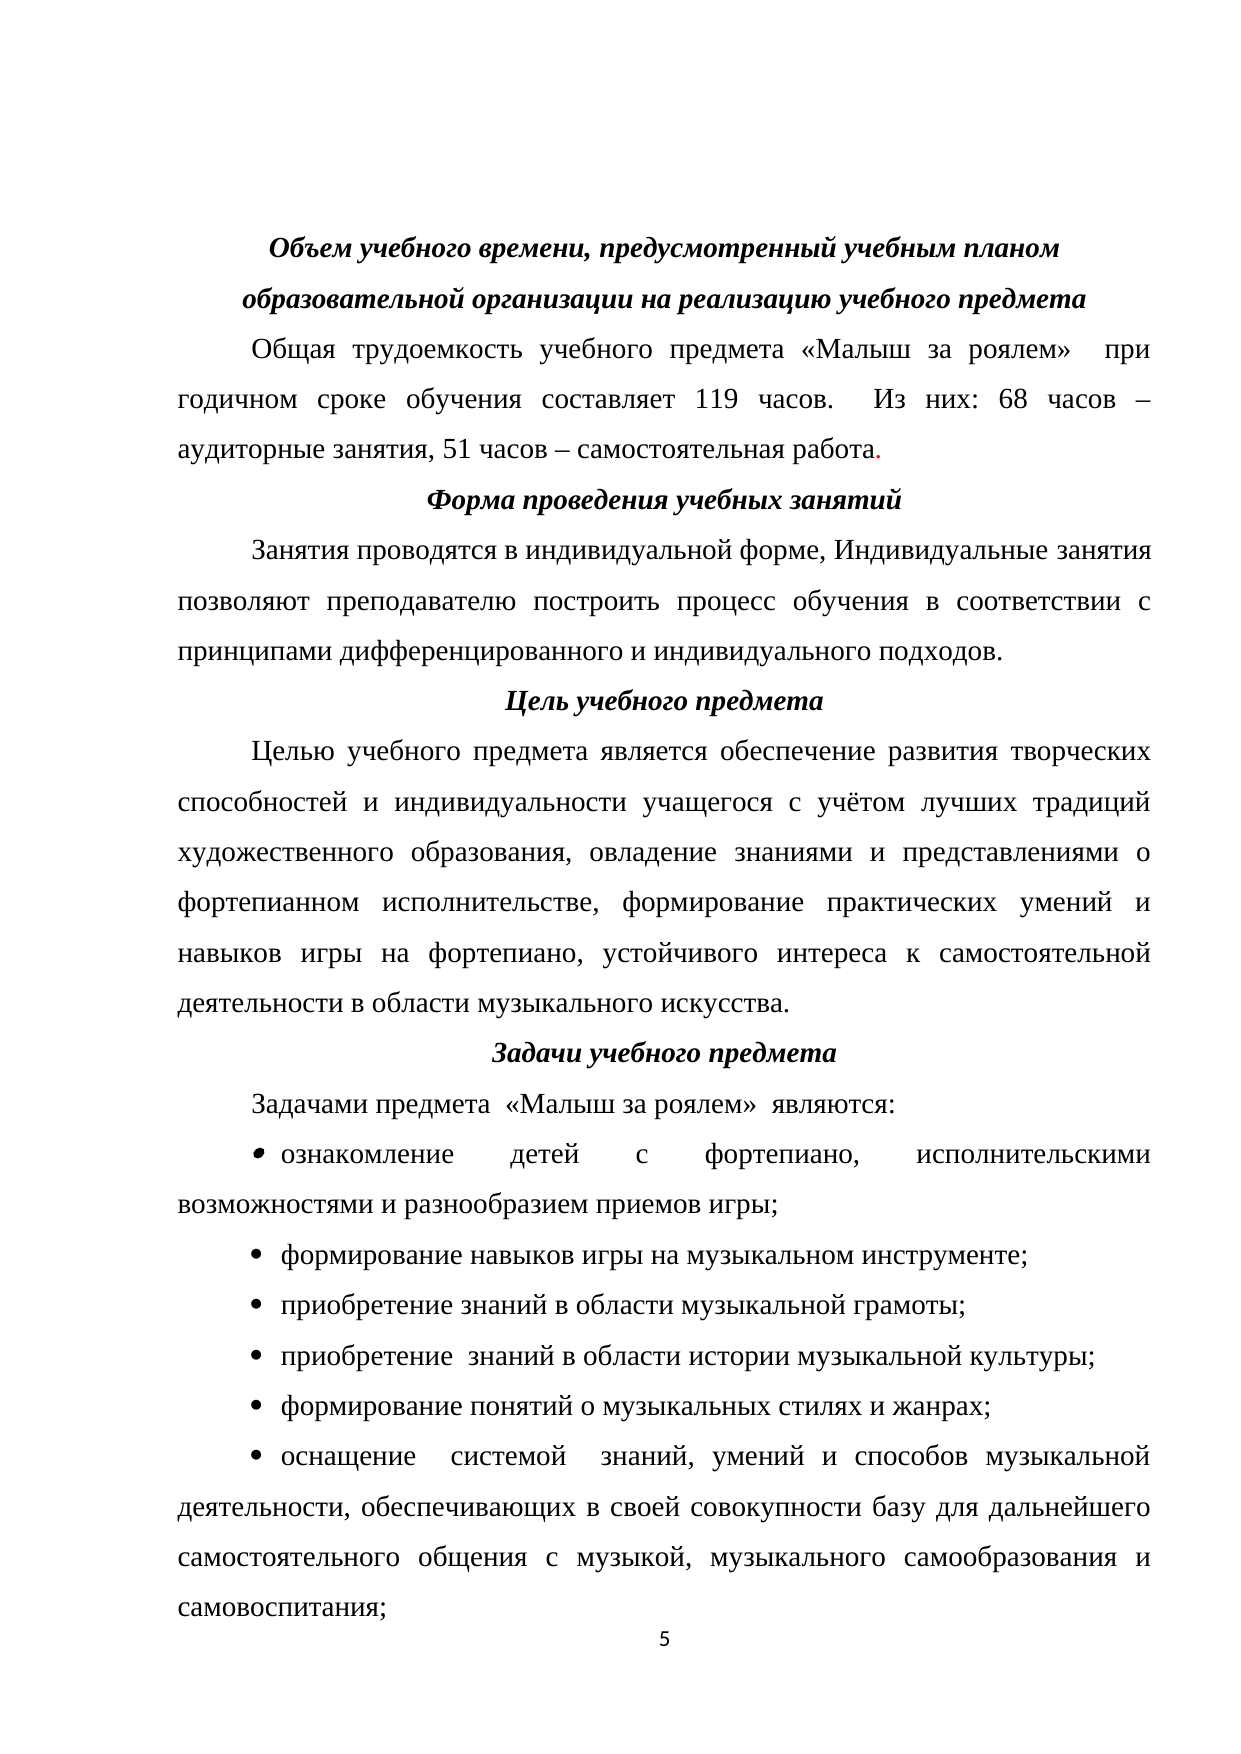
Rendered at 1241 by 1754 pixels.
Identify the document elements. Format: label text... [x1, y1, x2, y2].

list формирование навыков игры на музыкальном инструменте; [177, 1237, 1152, 1270]
text Задачи учебного предмета [177, 1035, 1152, 1069]
list ознакомление детей с фортепиано, исполнительскими возможностями и разнообразием приемов игры; [177, 1136, 1152, 1220]
text Цель учебного предмета [177, 683, 1152, 717]
list формирование понятий о музыкальных стилях и жанрах; [177, 1388, 1152, 1422]
list приобретение знаний в области музыкальной грамоты; [177, 1287, 1152, 1321]
list оснащение системой знаний, умений и способов музыкальной деятельности, обеспечивающих в своей совокупности базу для дальнейшего самостоятельного общения с музыкой, музыкального самообразования и самовоспитания; [177, 1438, 1152, 1623]
text Задачами предмета «Малыш за роялем» являются: [177, 1086, 1152, 1119]
text Занятия проводятся в индивидуальной форме, Индивидуальные занятия позволяют преподавателю построить процесс обучения в соответствии с принципами дифференцированного и индивидуального подходов. [177, 532, 1152, 666]
list приобретение знаний в области истории музыкальной культуры; [177, 1338, 1152, 1371]
text Общая трудоемкость учебного предмета «Малыш за роялем» при годичном сроке обучения составляет 119 часов. Из них: 68 часов – аудиторные занятия, 51 часов – самостоятельная работа. [177, 331, 1152, 465]
text Целью учебного предмета является обеспечение развития творческих способностей и индивидуальности учащегося с учётом лучших традиций художественного образования, овладение знаниями и представлениями о фортепианном исполнительстве, формирование практических умений и навыков игры на фортепиано, устойчивого интереса к самостоятельной деятельности в области музыкального искусства. [177, 733, 1152, 1019]
text Объем учебного времени, предусмотренный учебным планом образовательной организации на реализацию учебного предмета [177, 230, 1152, 314]
text Форма проведения учебных занятий [177, 482, 1152, 516]
